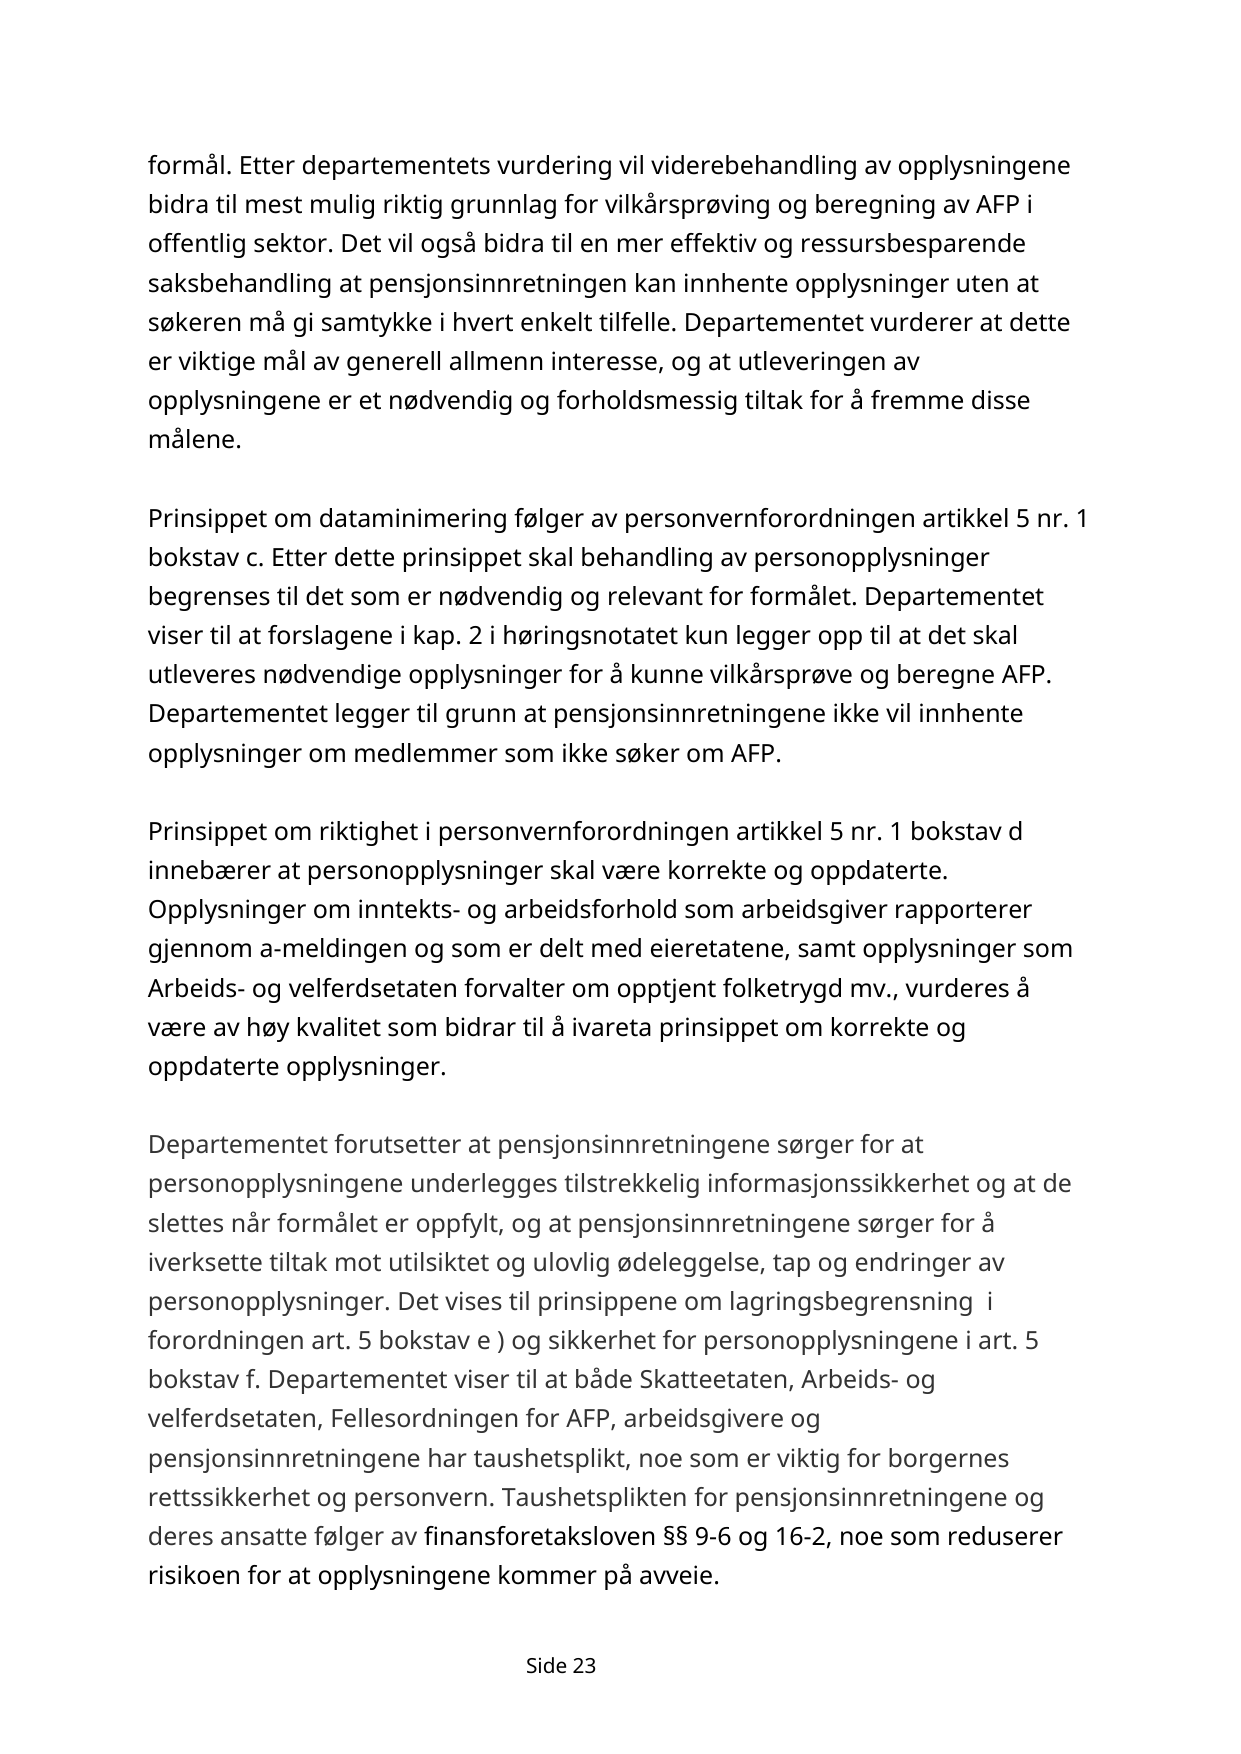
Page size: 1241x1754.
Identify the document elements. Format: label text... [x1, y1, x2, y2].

text Prinsippet om riktighet i personvernforordningen artikkel 5 nr. 1 bokstav d innebærer at personopplysninger skal være korrekte og oppdaterte. Opplysninger om inntekts- og arbeidsforhold som arbeidsgiver rapporterer gjennom a-meldingen og som er delt med eieretatene, samt opplysninger som Arbeids- og velferdsetaten forvalter om opptjent folketrygd mv., vurderes å være av høy kvalitet som bidrar til å ivareta prinsippet om korrekte og oppdaterte opplysninger. [148, 813, 1092, 1083]
text Departementet forutsetter at pensjonsinnretningene sørger for at personopplysningene underlegges tilstrekkelig informasjonssikkerhet og at de slettes når formålet er oppfylt, og at pensjonsinnretningene sørger for å iverksette tiltak mot utilsiktet og ulovlig ødeleggelse, tap og endringer av personopplysninger. Det vises til prinsippene om lagringsbegrensning i forordningen art. 5 bokstav e ) og sikkerhet for personopplysningene i art. 5 bokstav f. Departementet viser til at både Skatteetaten, Arbeids- og velferdsetaten, Fellesordningen for AFP, arbeidsgivere og pensjonsinnretningene har taushetsplikt, noe som er viktig for borgernes rettssikkerhet og personvern. Taushetsplikten for pensjonsinnretningene og deres ansatte følger av finansforetaksloven §§ 9-6 og 16-2, noe som reduserer risikoen for at opplysningene kommer på avveie. [148, 1127, 1092, 1592]
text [148, 148, 1092, 456]
text Prinsippet om dataminimering følger av personvernforordningen artikkel 5 nr. 1 bokstav c. Etter dette prinsippet skal behandling av personopplysninger begrenses til det som er nødvendig og relevant for formålet. Departementet viser til at forslagene i kap. 2 i høringsnotatet kun legger opp til at det skal utleveres nødvendige opplysninger for å kunne vilkårsprøve og beregne AFP. Departementet legger til grunn at pensjonsinnretningene ikke vil innhente opplysninger om medlemmer som ikke søker om AFP. [148, 500, 1092, 769]
